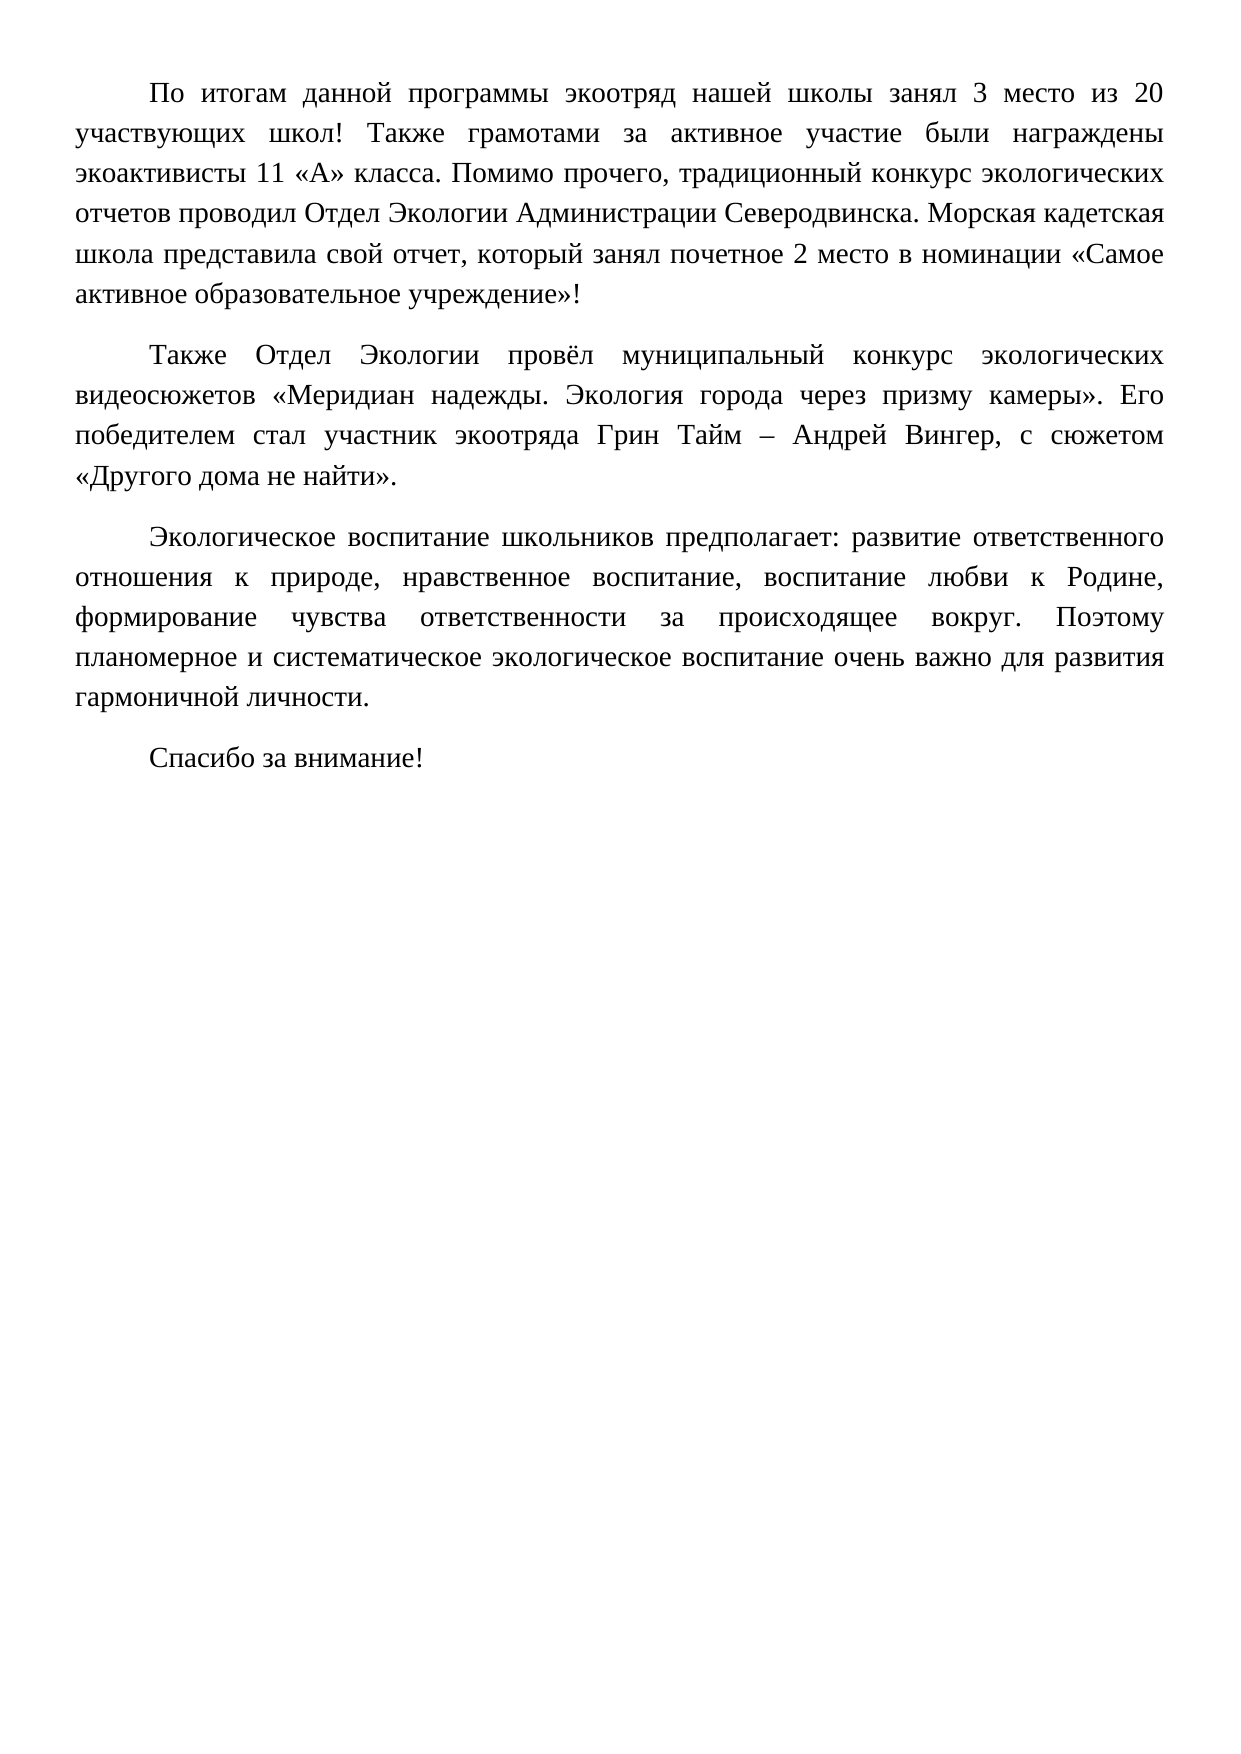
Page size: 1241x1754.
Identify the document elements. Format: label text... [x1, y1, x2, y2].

text Экологическое воспитание школьников предполагает: развитие ответственного отношения к природе, нравственное воспитание, воспитание любви к Родине, формирование чувства ответственности за происходящее вокруг. Поэтому планомерное и систематическое экологическое воспитание очень важно для развития гармоничной личности. [75, 519, 1165, 713]
text Спасибо за внимание! [75, 741, 1165, 774]
text По итогам данной программы экоотряд нашей школы занял 3 место из 20 участвующих школ! Также грамотами за активное участие были награждены экоактивисты 11 «А» класса. Помимо прочего, традиционный конкурс экологических отчетов проводил Отдел Экологии Администрации Северодвинска. Морская кадетская школа представила свой отчет, который занял почетное 2 место в номинации «Самое активное образовательное учреждение»! [75, 75, 1165, 309]
text Также Отдел Экологии провёл муниципальный конкурс экологических видеосюжетов «Меридиан надежды. Экология города через призму камеры». Его победителем стал участник экоотряда Грин Тайм – Андрей Вингер, с сюжетом «Другого дома не найти». [75, 337, 1165, 491]
